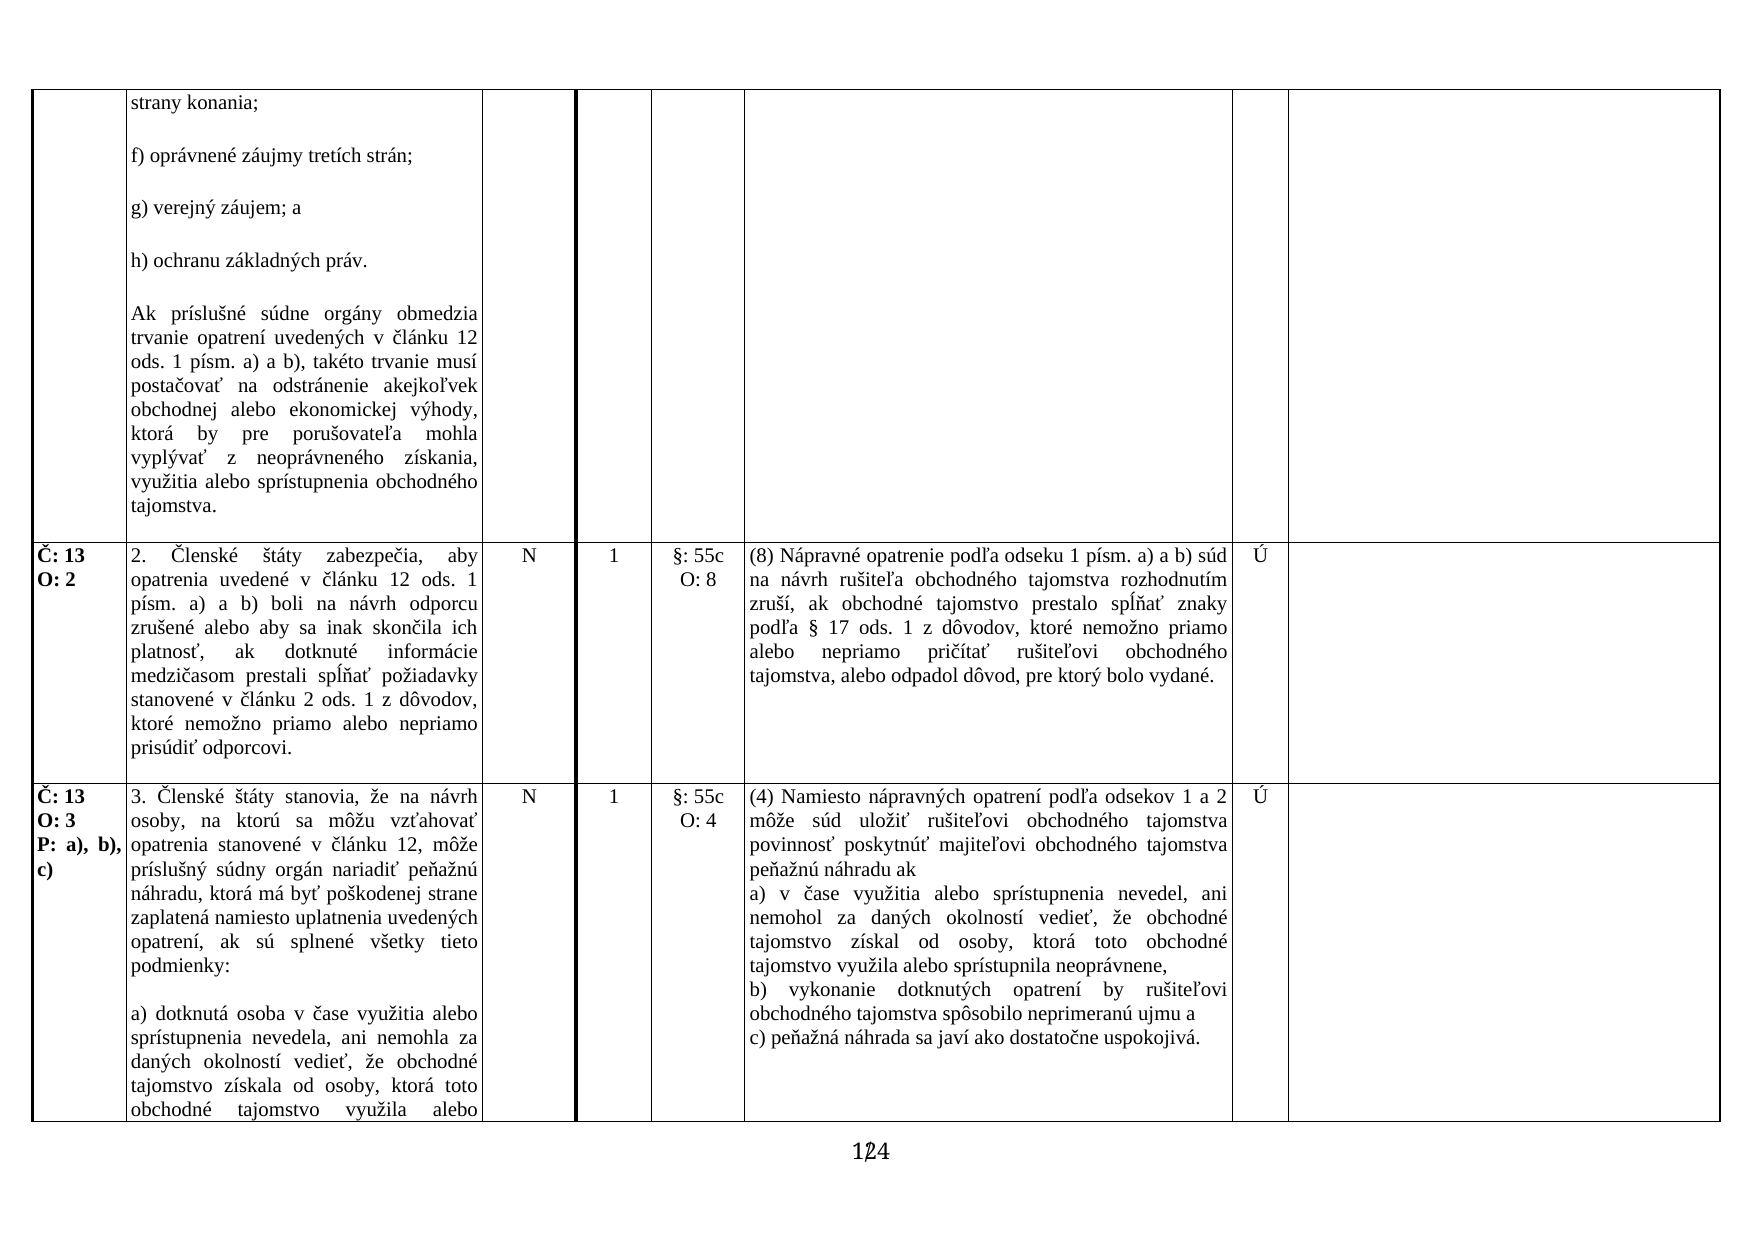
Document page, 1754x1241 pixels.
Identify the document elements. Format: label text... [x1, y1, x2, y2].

table_cell 1 [578, 90, 651, 542]
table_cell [745, 90, 1232, 542]
table_cell Č: 13 O: 2 [34, 543, 126, 783]
table_cell 1 [578, 543, 651, 783]
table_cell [652, 90, 744, 542]
table_cell (8) Nápravné opatrenie podľa odseku 1 písm. a) a b) súd na návrh rušiteľa obchodného tajomstva rozhodnutím zruší, ak obchodné tajomstvo prestalo spĺňať znaky podľa § 17 ods. 1 z dôvodov, ktoré nemožno priamo alebo nepriamo pričítať rušiteľovi obchodného tajomstva, alebo odpadol dôvod, pre ktorý bolo vydané. [745, 543, 1232, 783]
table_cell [127, 784, 482, 1121]
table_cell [745, 784, 1232, 1121]
table_cell 1 1 [578, 784, 651, 1121]
table_cell [1289, 543, 1719, 783]
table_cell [652, 784, 744, 1121]
table_cell N [483, 784, 574, 1121]
table_cell [1289, 90, 1719, 542]
table_cell Ú [1233, 90, 1288, 542]
table_cell 2. Členské štáty zabezpečia, aby opatrenia uvedené v článku 12 ods. 1 písm. a) a b) boli na návrh odporcu zrušené alebo aby sa inak skončila ich platnosť, ak dotknuté informácie medzičasom prestali spĺňať požiadavky stanovené v článku 2 ods. 1 z dôvodov, ktoré nemožno priamo alebo nepriamo prisúdiť odporcovi. [127, 543, 482, 783]
table_cell N [483, 90, 574, 542]
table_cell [127, 90, 482, 542]
table_cell Ú [1233, 784, 1288, 1121]
table_cell [1289, 784, 1719, 1121]
table_cell §: 55c O: 8 [652, 543, 744, 783]
table_cell Ú [1233, 543, 1288, 783]
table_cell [34, 784, 126, 1121]
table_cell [34, 90, 126, 542]
table_cell N [483, 543, 574, 783]
